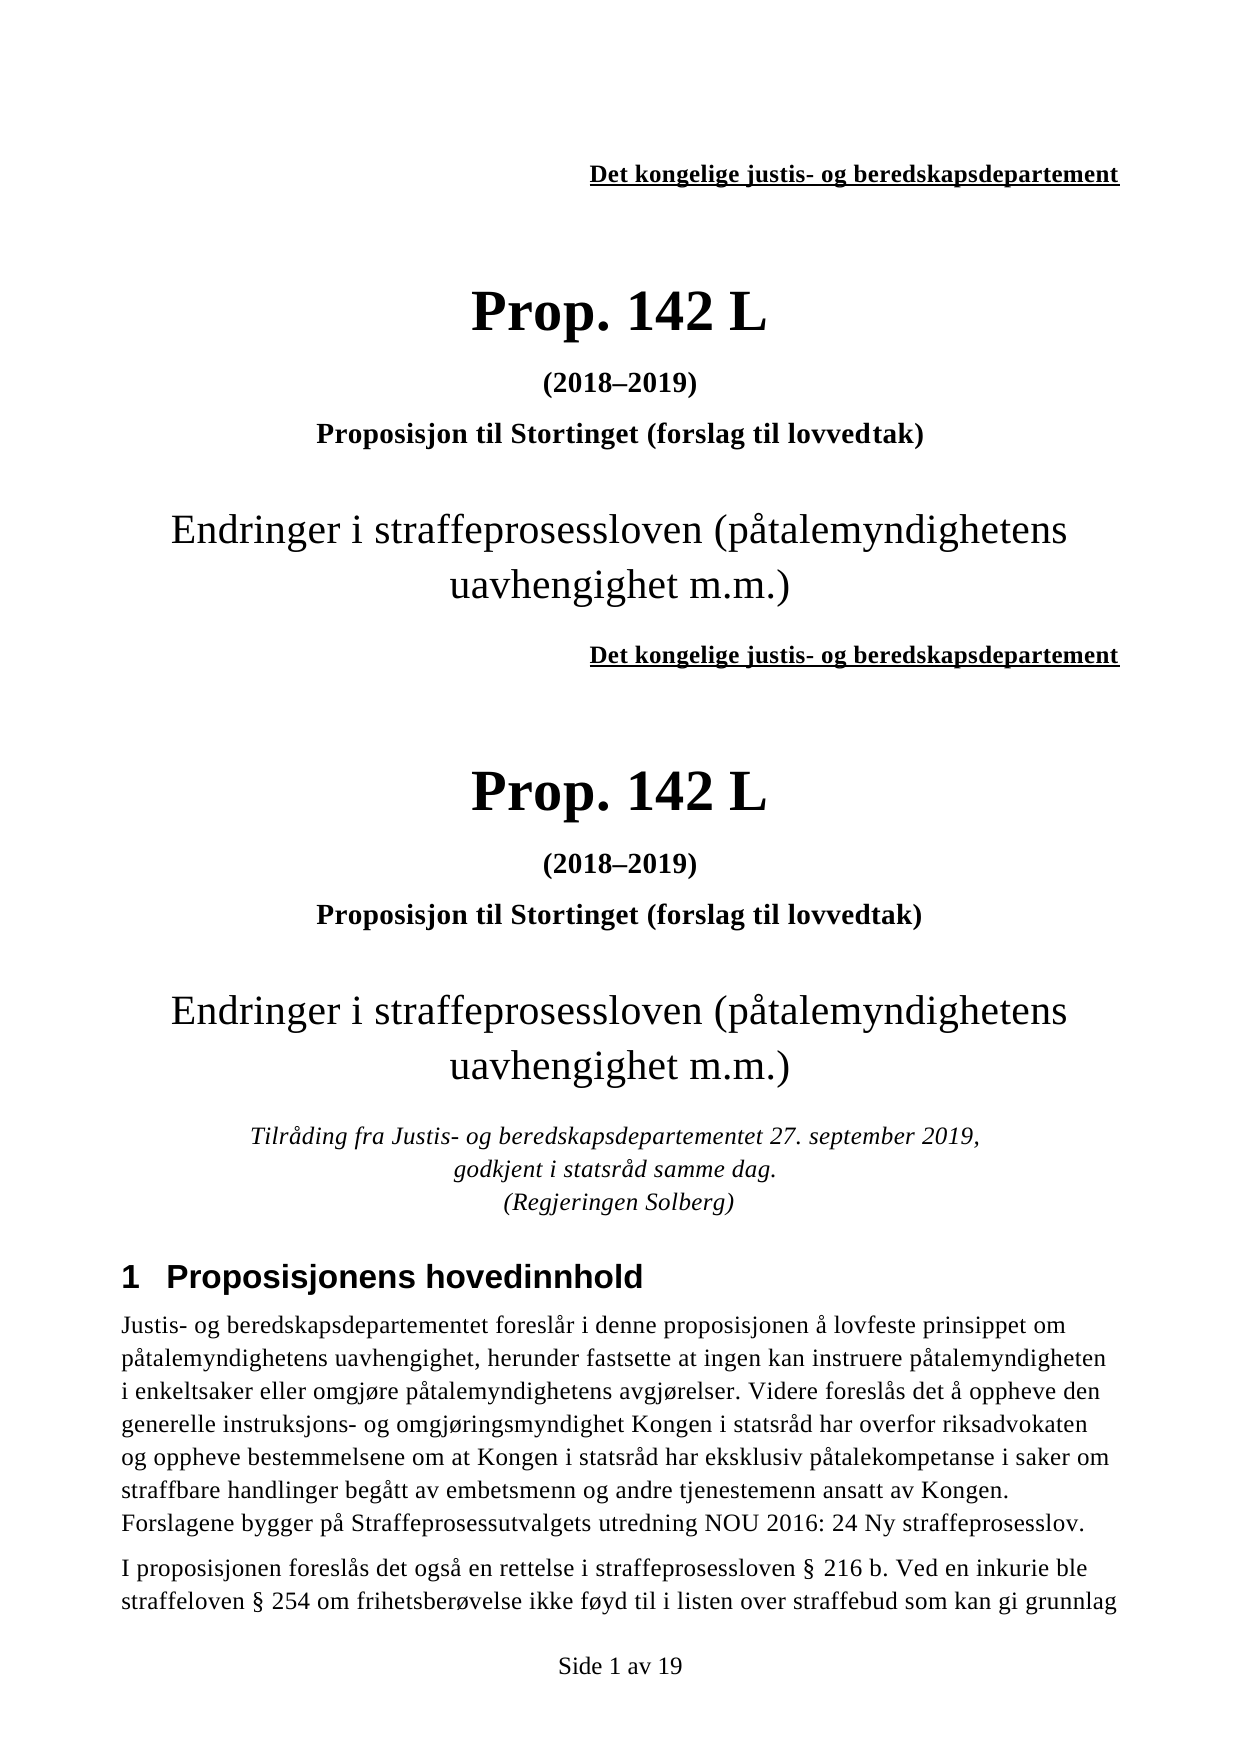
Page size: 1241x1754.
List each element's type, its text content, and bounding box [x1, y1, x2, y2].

text Proposisjon til Stortinget (forslag til lovvedtak) [121, 416, 1119, 450]
text Proposisjon til Stortinget (forslag til lovvedtak) [121, 897, 1119, 931]
text Endringer i straffeprosessloven (påtalemyndighetens uavhengighet m.m.) [121, 986, 1119, 1088]
text Prop. 142 L [121, 756, 1119, 823]
text Prop. 142 L [121, 276, 1119, 343]
text (2018–2019) [121, 846, 1119, 879]
text (2018–2019) [121, 365, 1119, 399]
subtitle Proposisjonens hovedinnhold [121, 1257, 1119, 1296]
text Det kongelige justis- og beredskapsdepartement [121, 640, 1119, 669]
text Justis- og beredskapsdepartementet foreslår i denne proposisjonen å lovfeste prinsippet om påtalemyndighetens uavhengighet, herunder fastsette at ingen kan instruere påtalemyndigheten i enkeltsaker eller omgjøre påtalemyndighetens avgjørelser. Videre foreslås det å oppheve den generelle instruksjons- og omgjøringsmyndighet Kongen i statsråd har overfor riksadvokaten og oppheve bestemmelsene om at Kongen i statsråd har eksklusiv påtalekompetanse i saker om straffbare handlinger begått av embetsmenn og andre tjenestemenn ansatt av Kongen. Forslagene bygger på Straffeprosessutvalgets utredning NOU 2016: 24 Ny straffeprosesslov. [121, 1310, 1119, 1537]
text Det kongelige justis- og beredskapsdepartement [121, 159, 1119, 188]
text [121, 1553, 1119, 1615]
text Tilråding fra Justis- og beredskapsdepartementet 27. september 2019, godkjent i statsråd samme dag. (Regjeringen Solberg) [121, 1121, 1119, 1216]
text Endringer i straffeprosessloven (påtalemyndighetens uavhengighet m.m.) [121, 505, 1119, 608]
